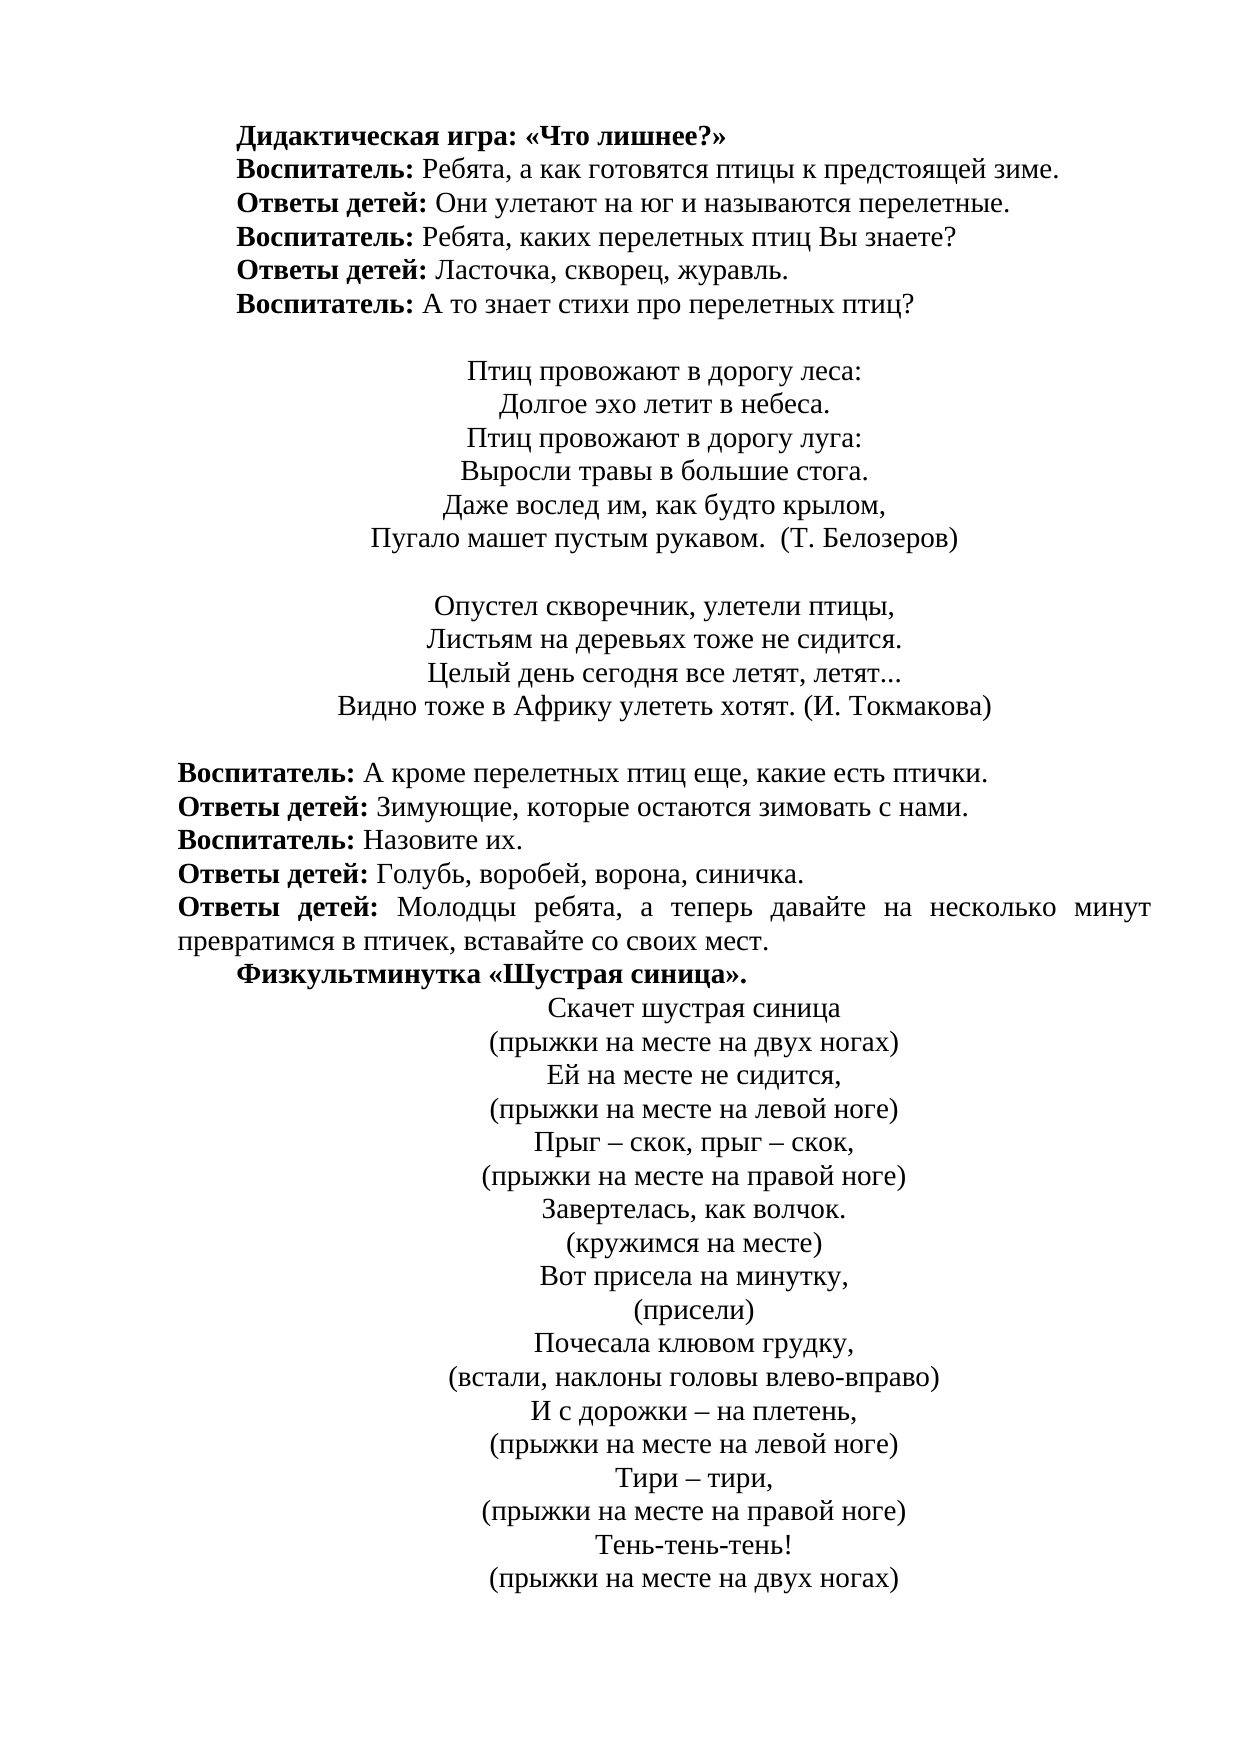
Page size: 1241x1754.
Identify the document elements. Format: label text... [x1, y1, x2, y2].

text (прыжки на месте на левой ноге) [177, 1426, 1152, 1460]
text (прыжки на месте на двух ногах) [177, 1560, 1152, 1594]
text Воспитатель: Назовите их. [177, 822, 1152, 856]
text Вот присела на минутку, [177, 1258, 1152, 1292]
text (прыжки на месте на двух ногах) [177, 1024, 1152, 1057]
text Скачет шустрая синица [177, 990, 1152, 1024]
text Завертелась, как волчок. [177, 1191, 1152, 1225]
text Птиц провожают в дорогу леса: Долгое эхо летит в небеса. Птиц провожают в дорогу луга: Выросли травы в большие стога. Даже вослед им, как будто крылом, Пугало машет пустым рукавом. (Т. Белозеров) [177, 353, 1152, 554]
text Воспитатель: Ребята, а как готовятся птицы к предстоящей зиме. [177, 152, 1152, 185]
text Воспитатель: А то знает стихи про перелетных птиц? [177, 286, 1152, 319]
text Целый день сегодня все летят, летят... [177, 655, 1152, 688]
text Прыг – скок, прыг – скок, [177, 1124, 1152, 1158]
text Почесала клювом грудку, [177, 1326, 1152, 1359]
text Тири – тири, [177, 1460, 1152, 1493]
text Ей на месте не сидится, [177, 1057, 1152, 1091]
text Опустел скворечник, улетели птицы, [177, 588, 1152, 621]
text (прыжки на месте на левой ноге) [177, 1091, 1152, 1124]
text Видно тоже в Африку улететь хотят. (И. Токмакова) [177, 688, 1152, 722]
text Листьям на деревьях тоже не сидится. [177, 621, 1152, 655]
text Дидактическая игра: «Что лишнее?» [177, 118, 1152, 152]
text (кружимся на месте) [177, 1225, 1152, 1258]
text Ответы детей: Молодцы ребята, а теперь давайте на несколько минут превратимся в птичек, вставайте со своих мест. [177, 889, 1152, 957]
text Физкультминутка «Шустрая синица». [177, 957, 1152, 990]
text (присели) [177, 1292, 1152, 1326]
text (прыжки на месте на правой ноге) [177, 1493, 1152, 1527]
text Тень-тень-тень! [177, 1527, 1152, 1560]
text Ответы детей: Ласточка, скворец, журавль. [177, 252, 1152, 286]
text Ответы детей: Они улетают на юг и называются перелетные. [177, 185, 1152, 219]
text (встали, наклоны головы влево-вправо) [177, 1359, 1152, 1393]
text Воспитатель: А кроме перелетных птиц еще, какие есть птички. [177, 755, 1152, 789]
text (прыжки на месте на правой ноге) [177, 1158, 1152, 1191]
text Ответы детей: Зимующие, которые остаются зимовать с нами. [177, 789, 1152, 822]
text Воспитатель: Ребята, каких перелетных птиц Вы знаете? [177, 219, 1152, 252]
text И с дорожки – на плетень, [177, 1393, 1152, 1426]
text Ответы детей: Голубь, воробей, ворона, синичка. [177, 856, 1152, 889]
